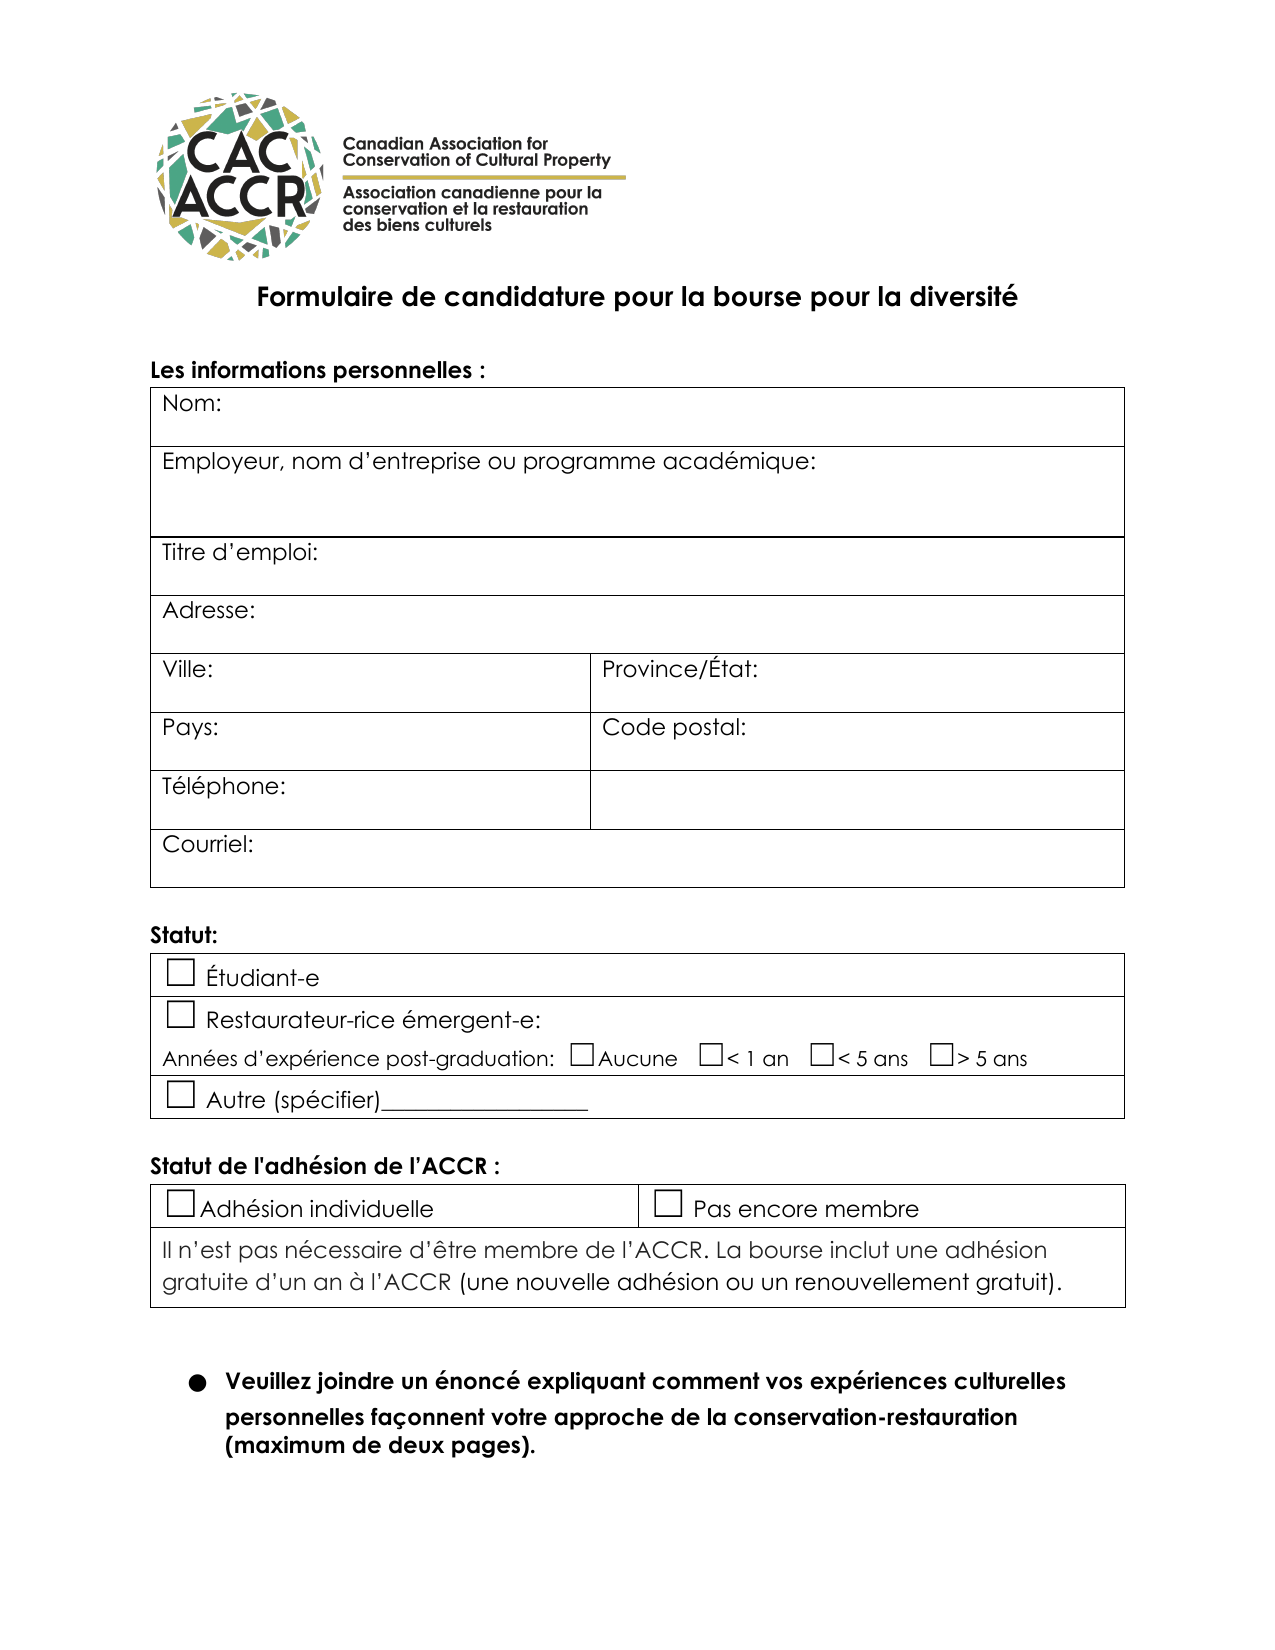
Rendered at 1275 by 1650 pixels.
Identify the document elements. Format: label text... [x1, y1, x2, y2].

text Statut: [150, 920, 1125, 948]
table_cell Titre d’emploi: [151, 538, 1124, 595]
text Statut de l'adhésion de l’ACCR : [150, 1152, 1125, 1180]
table_cell Adresse: [151, 596, 1124, 653]
table_cell Province/État: [591, 654, 1124, 712]
table_header Nom: [151, 388, 1124, 446]
table_cell Code postal: [591, 713, 1124, 770]
table_cell Courriel: [151, 830, 1124, 887]
list Veuillez joindre un énoncé expliquant comment vos expériences culturelles personnelles façonnent votre approche de la conservation-restauration (maximum de deux pages). [187, 1355, 1125, 1458]
picture [150, 73, 638, 279]
table_header ☐ Pas encore membre [639, 1185, 1125, 1227]
table_header ☐ Étudiant-e [151, 954, 1124, 996]
table_cell Il n’est pas nécessaire d’être membre de l’ACCR. La bourse inclut une adhésion gratuite d’un an à l’ACCR (une nouvelle adhésion ou un renouvellement gratuit). [151, 1228, 1125, 1307]
text Les informations personnelles : [150, 355, 1125, 383]
table_header ☐Adhésion individuelle [151, 1185, 638, 1227]
table_cell ☐ Restaurateur-rice émergent-e: Années d’expérience post-graduation: ☐Aucune ☐< 1 an ☐< 5 ans ☐> 5 ans [151, 997, 1124, 1075]
table_cell Ville: [151, 654, 590, 712]
table_cell ☐ Autre (spécifier)__________________ [151, 1076, 1124, 1118]
table_cell Employeur, nom d’entreprise ou programme académique: [151, 447, 1124, 536]
table_cell Téléphone: [151, 771, 590, 829]
table_cell Pays: [151, 713, 590, 770]
text Formulaire de candidature pour la bourse pour la diversité [150, 279, 1125, 312]
table_cell [591, 771, 1124, 829]
